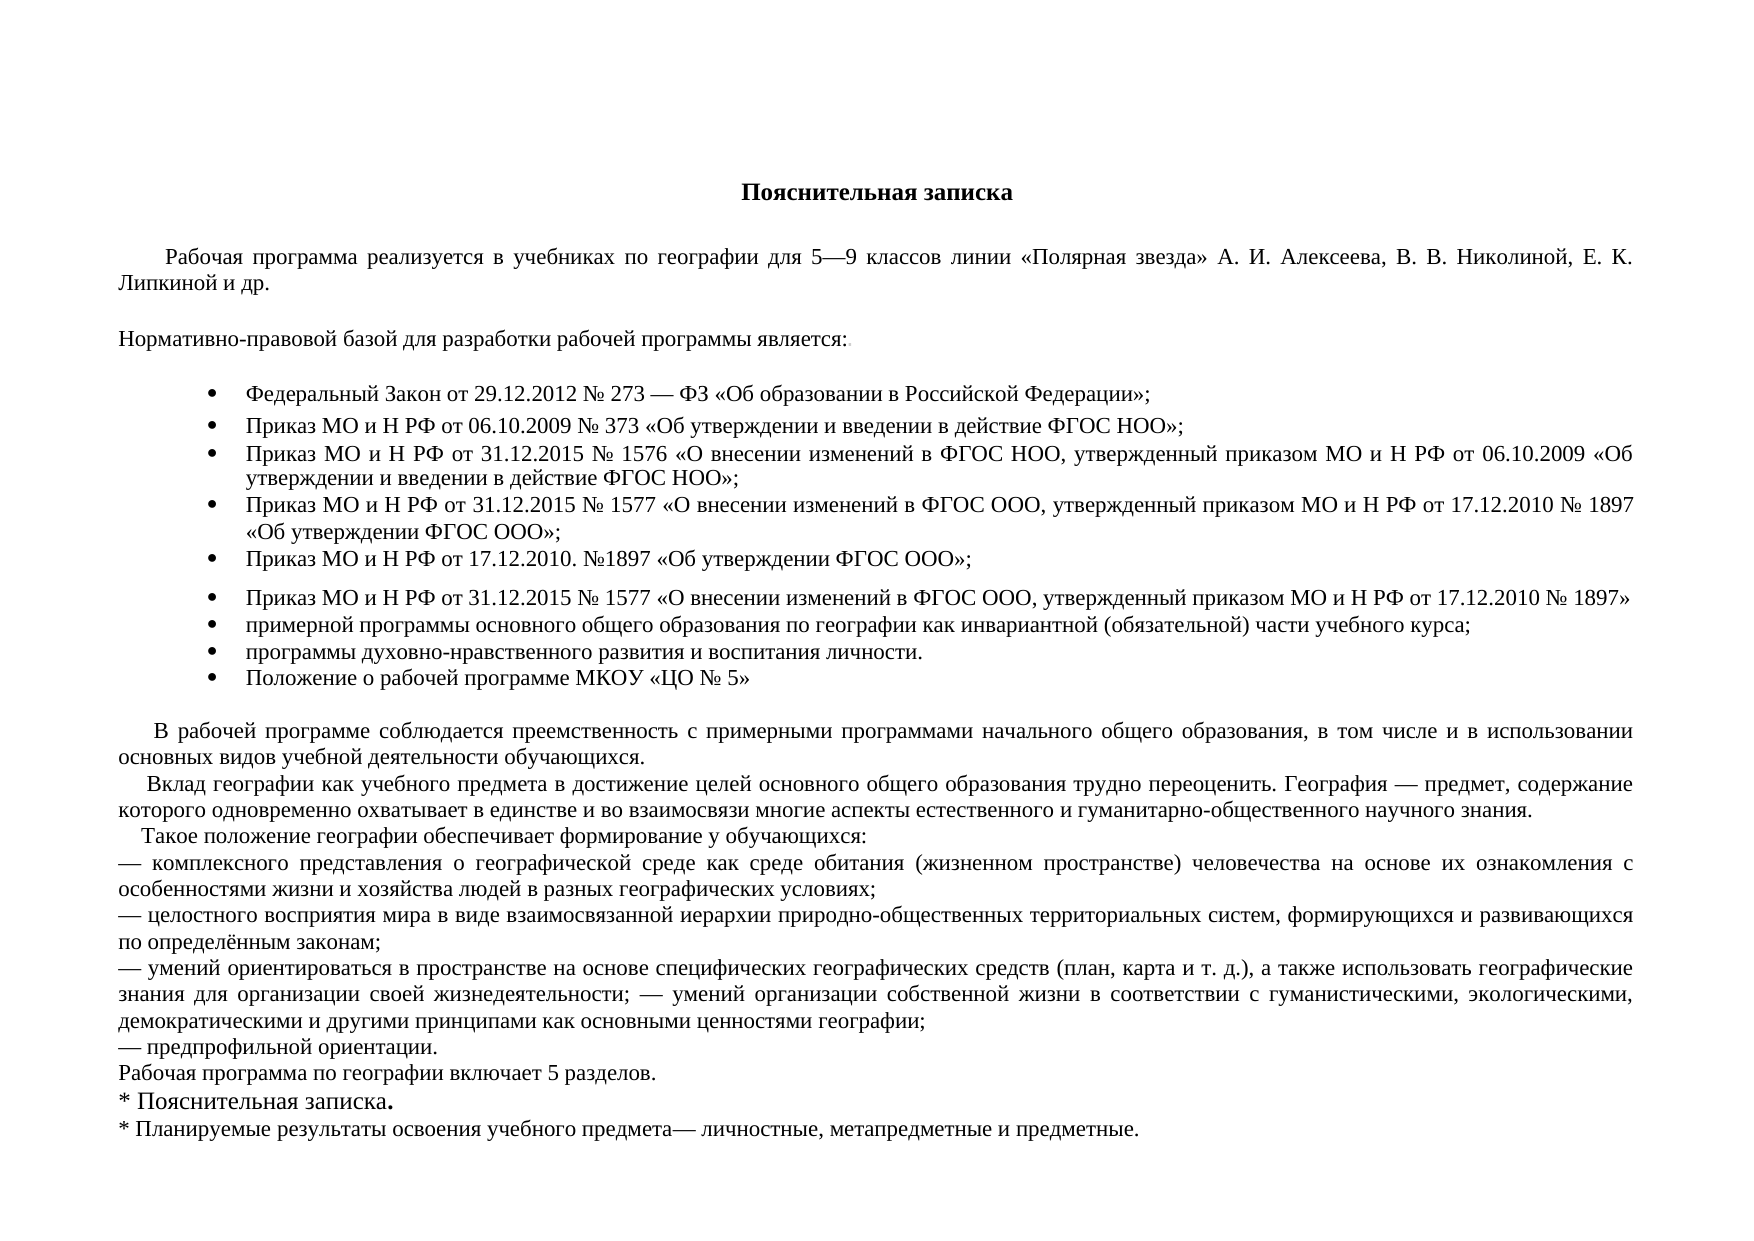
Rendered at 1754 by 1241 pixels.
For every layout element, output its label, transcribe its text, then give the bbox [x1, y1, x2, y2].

text — целостного восприятия мира в виде взаимосвязанной иерархии природно-общественных территориальных систем, формирующихся и развивающихся по определённым законам; [118, 901, 1636, 954]
text Нормативно-правовой базой для разработки рабочей программы является: [118, 324, 1636, 351]
text * Пояснительная записка. [118, 1086, 1636, 1114]
text Рабочая программа по географии включает 5 разделов. [118, 1059, 1636, 1086]
text Пояснительная записка [118, 177, 1636, 206]
list примерной программы основного общего образования по географии как инвариантной (обязательной) части учебного курса; [208, 611, 1636, 638]
list Положение о рабочей программе МКОУ «ЦО № 5» [208, 664, 1636, 691]
list Приказ МО и Н РФ от 31.12.2015 № 1577 «О внесении изменений в ФГОС ООО, утвержденный приказом МО и Н РФ от 17.12.2010 № 1897» [208, 584, 1636, 611]
text В рабочей программе соблюдается преемственность с примерными программами начального общего образования, в том числе и в использовании основных видов учебной деятельности обучающихся. [118, 717, 1636, 769]
text — комплексного представления о географической среде как среде обитания (жизненном пространстве) человечества на основе их ознакомления с особенностями жизни и хозяйства людей в разных географических условиях; [118, 849, 1636, 901]
text Вклад географии как учебного предмета в достижение целей основного общего образования трудно переоценить. География — предмет, содержание которого одновременно охватывает в единстве и во взаимосвязи многие аспекты естественного и гуманитарно-общественного научного знания. [118, 769, 1636, 822]
list Приказ МО и Н РФ от 17.12.2010. №1897 «Об утверждении ФГОС ООО»; [208, 545, 1470, 572]
list Приказ МО и Н РФ от 31.12.2015 № 1577 «О внесении изменений в ФГОС ООО, утвержденный приказом МО и Н РФ от 17.12.2010 № 1897 «Об утверждении ФГОС ООО»; [208, 491, 1635, 544]
list Приказ МО и Н РФ от 06.10.2009 № 373 «Об утверждении и введении в действие ФГОС НОО»; [208, 412, 1635, 439]
list Приказ МО и Н РФ от 31.12.2015 № 1576 «О внесении изменений в ФГОС НОО, утвержденный приказом МО и Н РФ от 06.10.2009 «Об утверждении и введении в действие ФГОС НОО»; [208, 442, 1635, 491]
text * Планируемые результаты освоения учебного предмета— личностные, метапредметные и предметные. [118, 1114, 1636, 1141]
text — умений ориентироваться в пространстве на основе специфических географических средств (план, карта и т. д.), а также использовать географические знания для организации своей жизнедеятельности; — умений организации собственной жизни в соответствии с гуманистическими, экологическими, демократическими и другими принципами как основными ценностями географии; [118, 954, 1636, 1033]
text — предпрофильной ориентации. [118, 1033, 1636, 1059]
text Рабочая программа реализуется в учебниках по географии для 5—9 классов линии «Полярная звезда» А. И. Алексеева, В. В. Николиной, Е. К. Липкиной и др. [118, 243, 1636, 295]
text Такое положение географии обеспечивает формирование у обучающихся: [118, 822, 1636, 849]
list Федеральный Закон от 29.12.2012 № 273 — ФЗ «Об образовании в Российской Федерации»; [208, 380, 1635, 406]
list программы духовно-нравственного развития и воспитания личности. [208, 638, 1636, 664]
